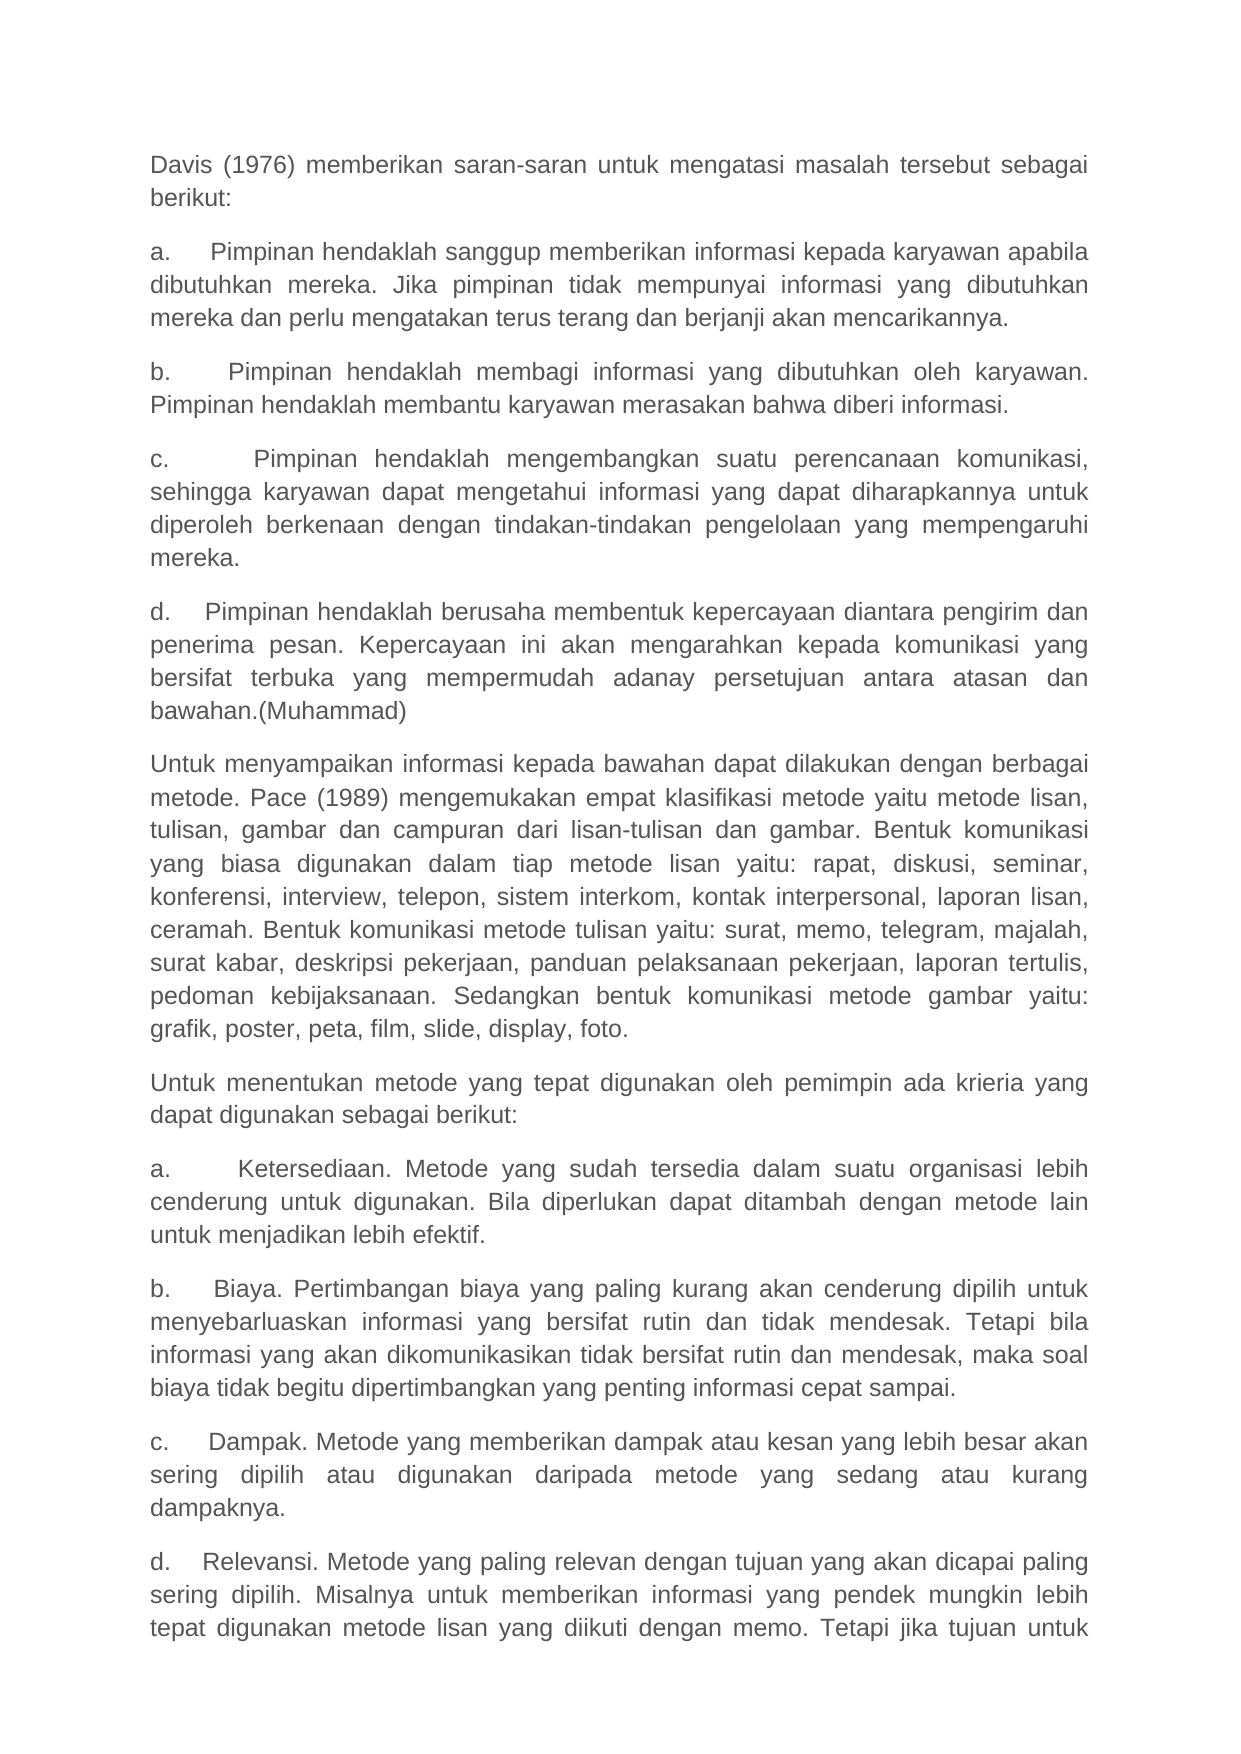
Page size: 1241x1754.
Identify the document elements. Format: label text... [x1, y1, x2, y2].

text Untuk menentukan metode yang tepat digunakan oleh pemimpin ada krieria yang dapat digunakan sebagai berikut: [150, 1067, 1090, 1129]
text c. Pimpinan hendaklah mengembangkan suatu perencanaan komunikasi, sehingga karyawan dapat mengetahui informasi yang dapat diharapkannya untuk diperoleh berkenaan dengan tindakan-tindakan pengelolaan yang mempengaruhi mereka. [150, 444, 1090, 571]
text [150, 150, 1090, 212]
text Untuk menyampaikan informasi kepada bawahan dapat dilakukan dengan berbagai metode. Pace (1989) mengemukakan empat klasifikasi metode yaitu metode lisan, tulisan, gambar dan campuran dari lisan-tulisan dan gambar. Bentuk komunikasi yang biasa digunakan dalam tiap metode lisan yaitu: rapat, diskusi, seminar, konferensi, interview, telepon, sistem interkom, kontak interpersonal, laporan lisan, ceramah. Bentuk komunikasi metode tulisan yaitu: surat, memo, telegram, majalah, surat kabar, deskripsi pekerjaan, panduan pelaksanaan pekerjaan, laporan tertulis, pedoman kebijaksanaan. Sedangkan bentuk komunikasi metode gambar yaitu: grafik, poster, peta, film, slide, display, foto. [150, 749, 1090, 1042]
text a. Ketersediaan. Metode yang sudah tersedia dalam suatu organisasi lebih cenderung untuk digunakan. Bila diperlukan dapat ditambah dengan metode lain untuk menjadikan lebih efektif. [150, 1154, 1090, 1249]
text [150, 1547, 1090, 1642]
text b. Biaya. Pertimbangan biaya yang paling kurang akan cenderung dipilih untuk menyebarluaskan informasi yang bersifat rutin dan tidak mendesak. Tetapi bila informasi yang akan dikomunikasikan tidak bersifat rutin dan mendesak, maka soal biaya tidak begitu dipertimbangkan yang penting informasi cepat sampai. [150, 1274, 1090, 1402]
text d. Pimpinan hendaklah berusaha membentuk kepercayaan diantara pengirim dan penerima pesan. Kepercayaan ini akan mengarahkan kepada komunikasi yang bersifat terbuka yang mempermudah adanay persetujuan antara atasan dan bawahan.(Muhammad) [150, 597, 1090, 724]
text a. Pimpinan hendaklah sanggup memberikan informasi kepada karyawan apabila dibutuhkan mereka. Jika pimpinan tidak mempunyai informasi yang dibutuhkan mereka dan perlu mengatakan terus terang dan berjanji akan mencarikannya. [150, 237, 1090, 332]
text b. Pimpinan hendaklah membagi informasi yang dibutuhkan oleh karyawan. Pimpinan hendaklah membantu karyawan merasakan bahwa diberi informasi. [150, 357, 1090, 418]
text c. Dampak. Metode yang memberikan dampak atau kesan yang lebih besar akan sering dipilih atau digunakan daripada metode yang sedang atau kurang dampaknya. [150, 1427, 1090, 1522]
